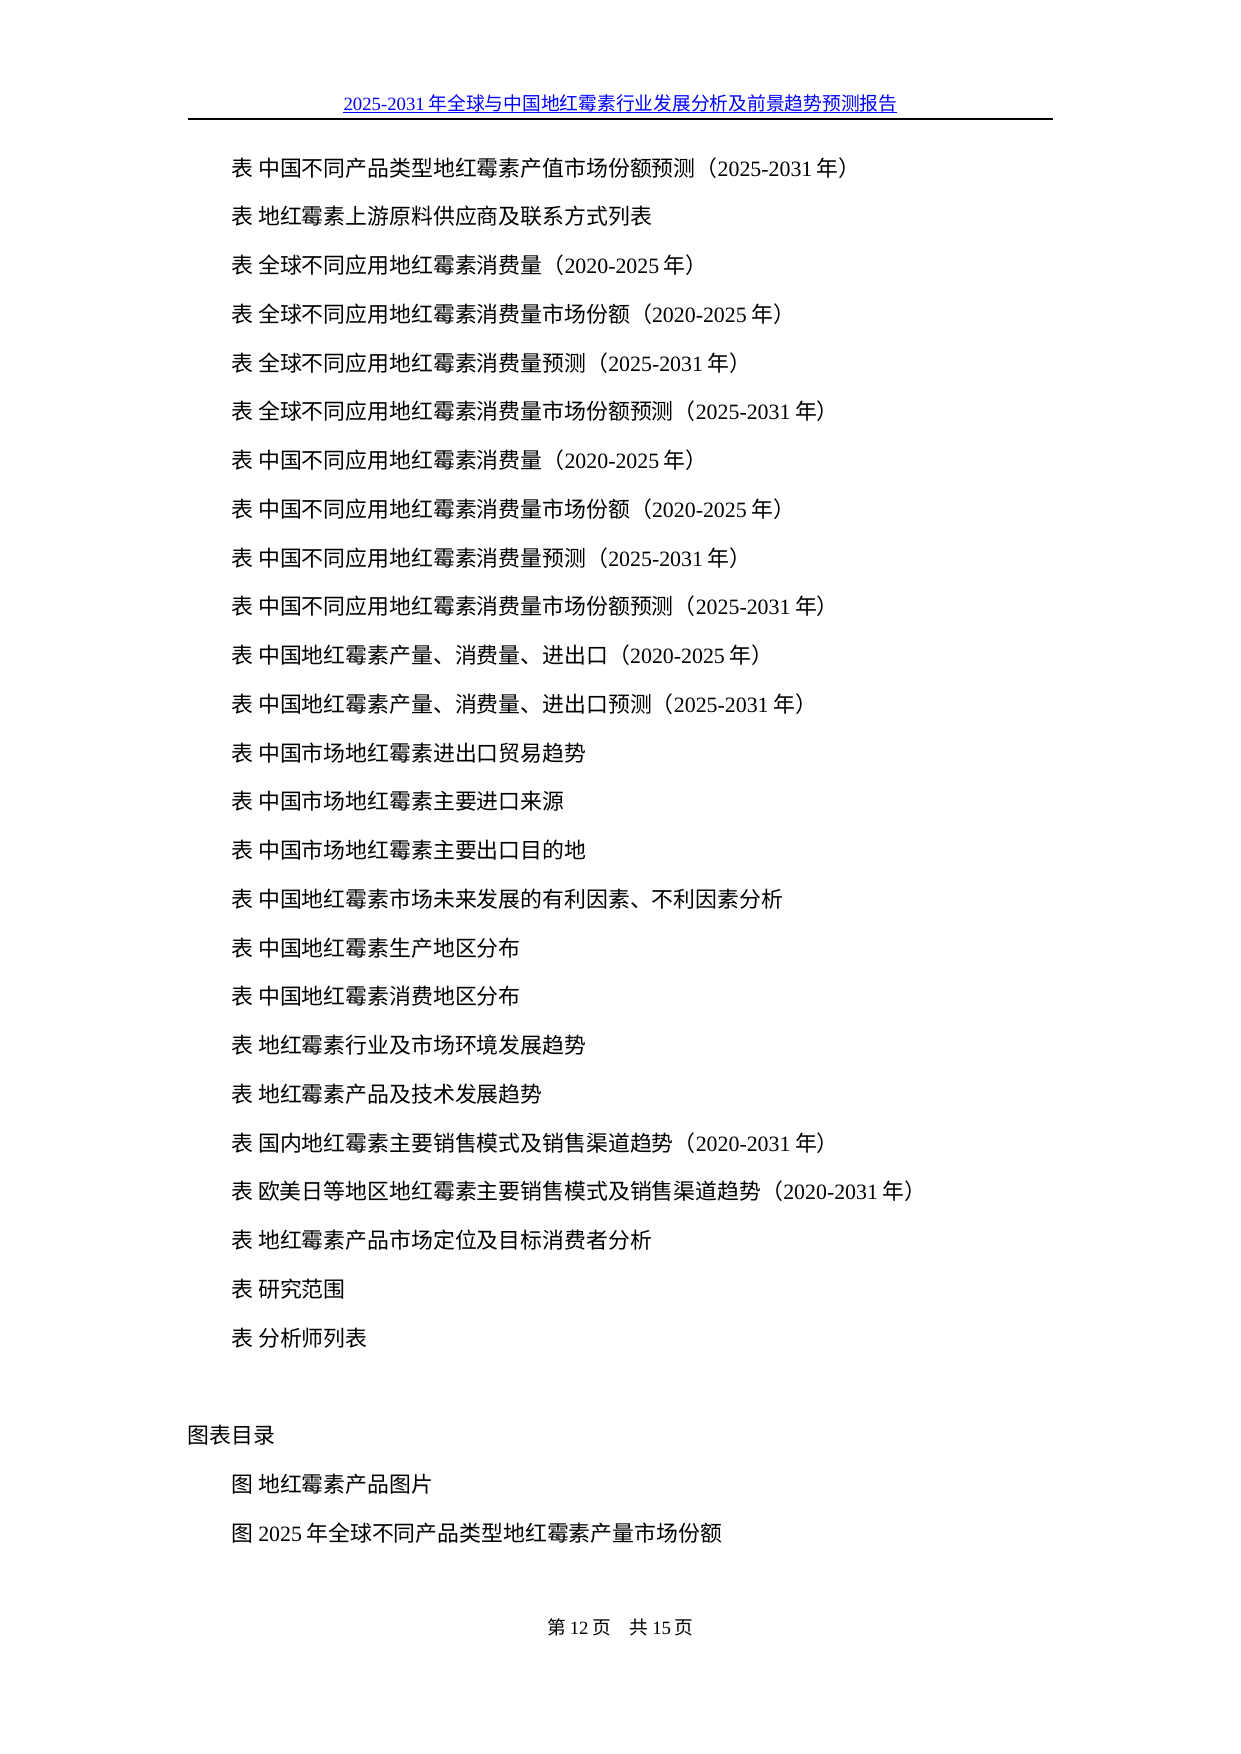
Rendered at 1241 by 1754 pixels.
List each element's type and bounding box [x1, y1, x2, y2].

text [187, 150, 1053, 1548]
